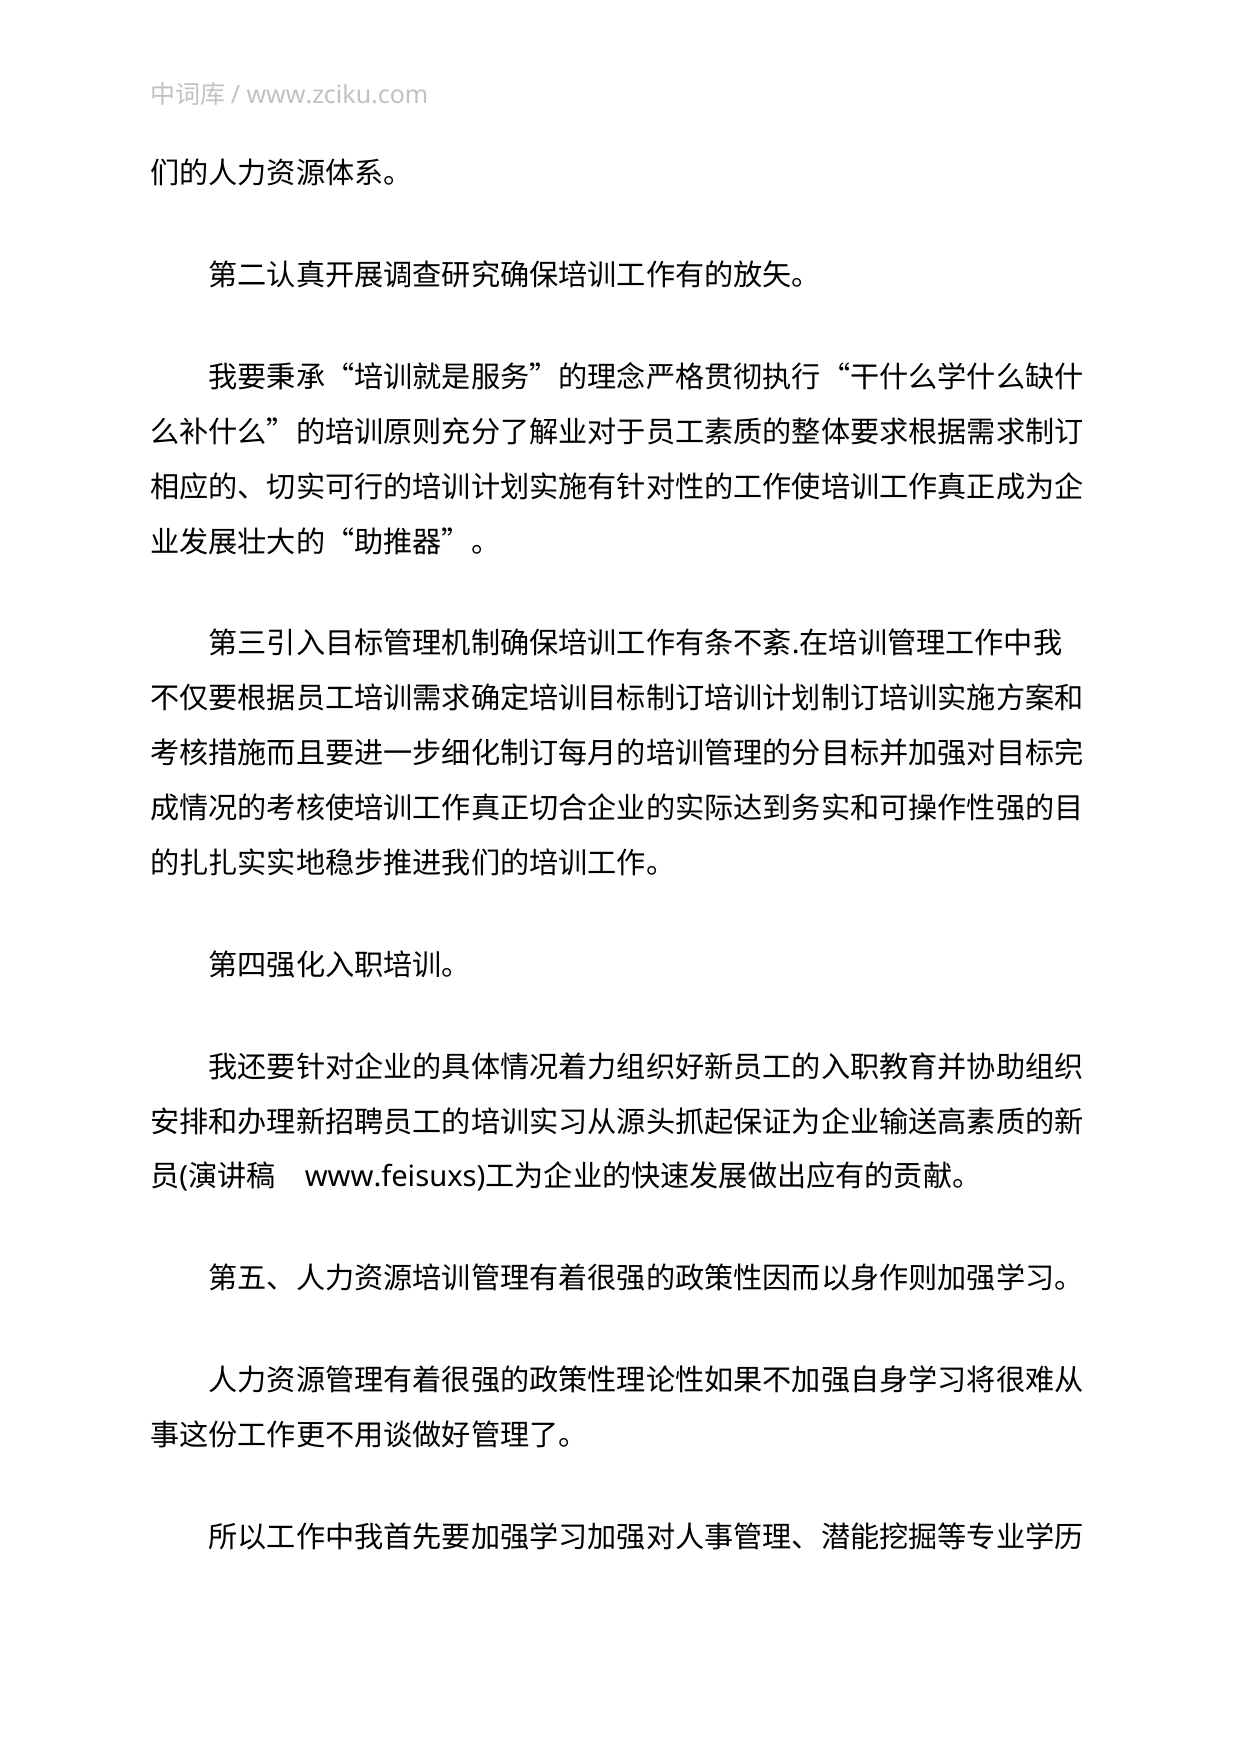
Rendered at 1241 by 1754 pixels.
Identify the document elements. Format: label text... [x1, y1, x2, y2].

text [150, 150, 1090, 192]
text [150, 1513, 1090, 1556]
text 我要秉承“培训就是服务”的理念严格贯彻执行“干什么学什么缺什么补什么”的培训原则充分了解业对于员工素质的整体要求根据需求制订相应的、切实可行的培训计划实施有针对性的工作使培训工作真正成为企业发展壮大的“助推器”。 [150, 353, 1090, 561]
text 第三引入目标管理机制确保培训工作有条不紊.在培训管理工作中我不仅要根据员工培训需求确定培训目标制订培训计划制订培训实施方案和考核措施而且要进一步细化制订每月的培训管理的分目标并加强对目标完成情况的考核使培训工作真正切合企业的实际达到务实和可操作性强的目的扎扎实实地稳步推进我们的培训工作。 [150, 620, 1090, 882]
text 我还要针对企业的具体情况着力组织好新员工的入职教育并协助组织安排和办理新招聘员工的培训实习从源头抓起保证为企业输送高素质的新员(演讲稿 www.feisuxs)工为企业的快速发展做出应有的贡献。 [150, 1043, 1090, 1195]
text 第五、人力资源培训管理有着很强的政策性因而以身作则加强学习。 [150, 1255, 1090, 1297]
text 第二认真开展调查研究确保培训工作有的放矢。 [150, 252, 1090, 294]
text 人力资源管理有着很强的政策性理论性如果不加强自身学习将很难从事这份工作更不用谈做好管理了。 [150, 1357, 1090, 1454]
text 第四强化入职培训。 [150, 941, 1090, 984]
